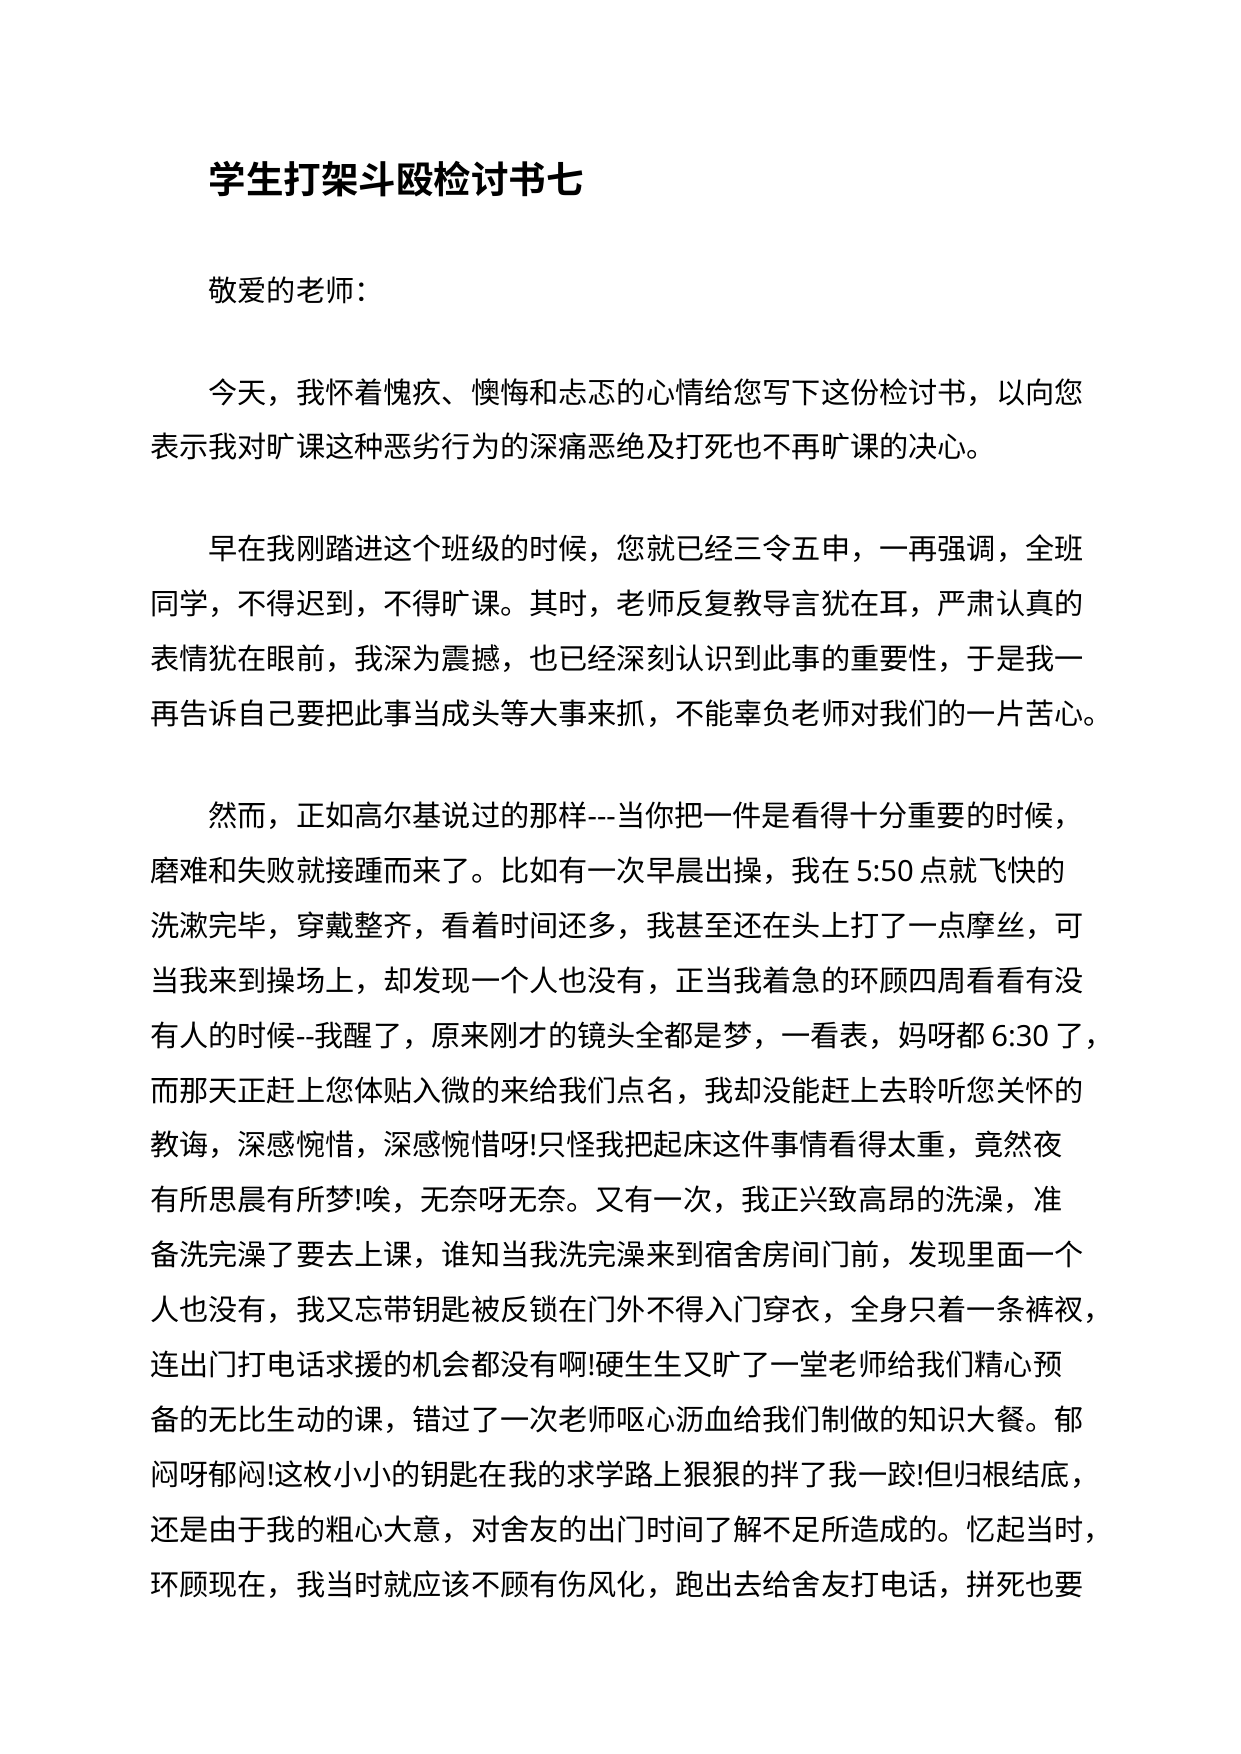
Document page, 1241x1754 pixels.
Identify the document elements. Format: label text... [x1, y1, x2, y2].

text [150, 792, 1090, 1604]
text 早在我刚踏进这个班级的时候，您就已经三令五申，一再强调，全班同学，不得迟到，不得旷课。其时，老师反复教导言犹在耳，严肃认真的表情犹在眼前，我深为震撼，也已经深刻认识到此事的重要性，于是我一再告诉自己要把此事当成头等大事来抓，不能辜负老师对我们的一片苦心。 [150, 526, 1090, 733]
text 学生打架斗殴检讨书七 [150, 150, 1090, 204]
text 今天，我怀着愧疚、懊悔和忐忑的心情给您写下这份检讨书，以向您表示我对旷课这种恶劣行为的深痛恶绝及打死也不再旷课的决心。 [150, 369, 1090, 466]
text 敬爱的老师： [150, 267, 1090, 310]
